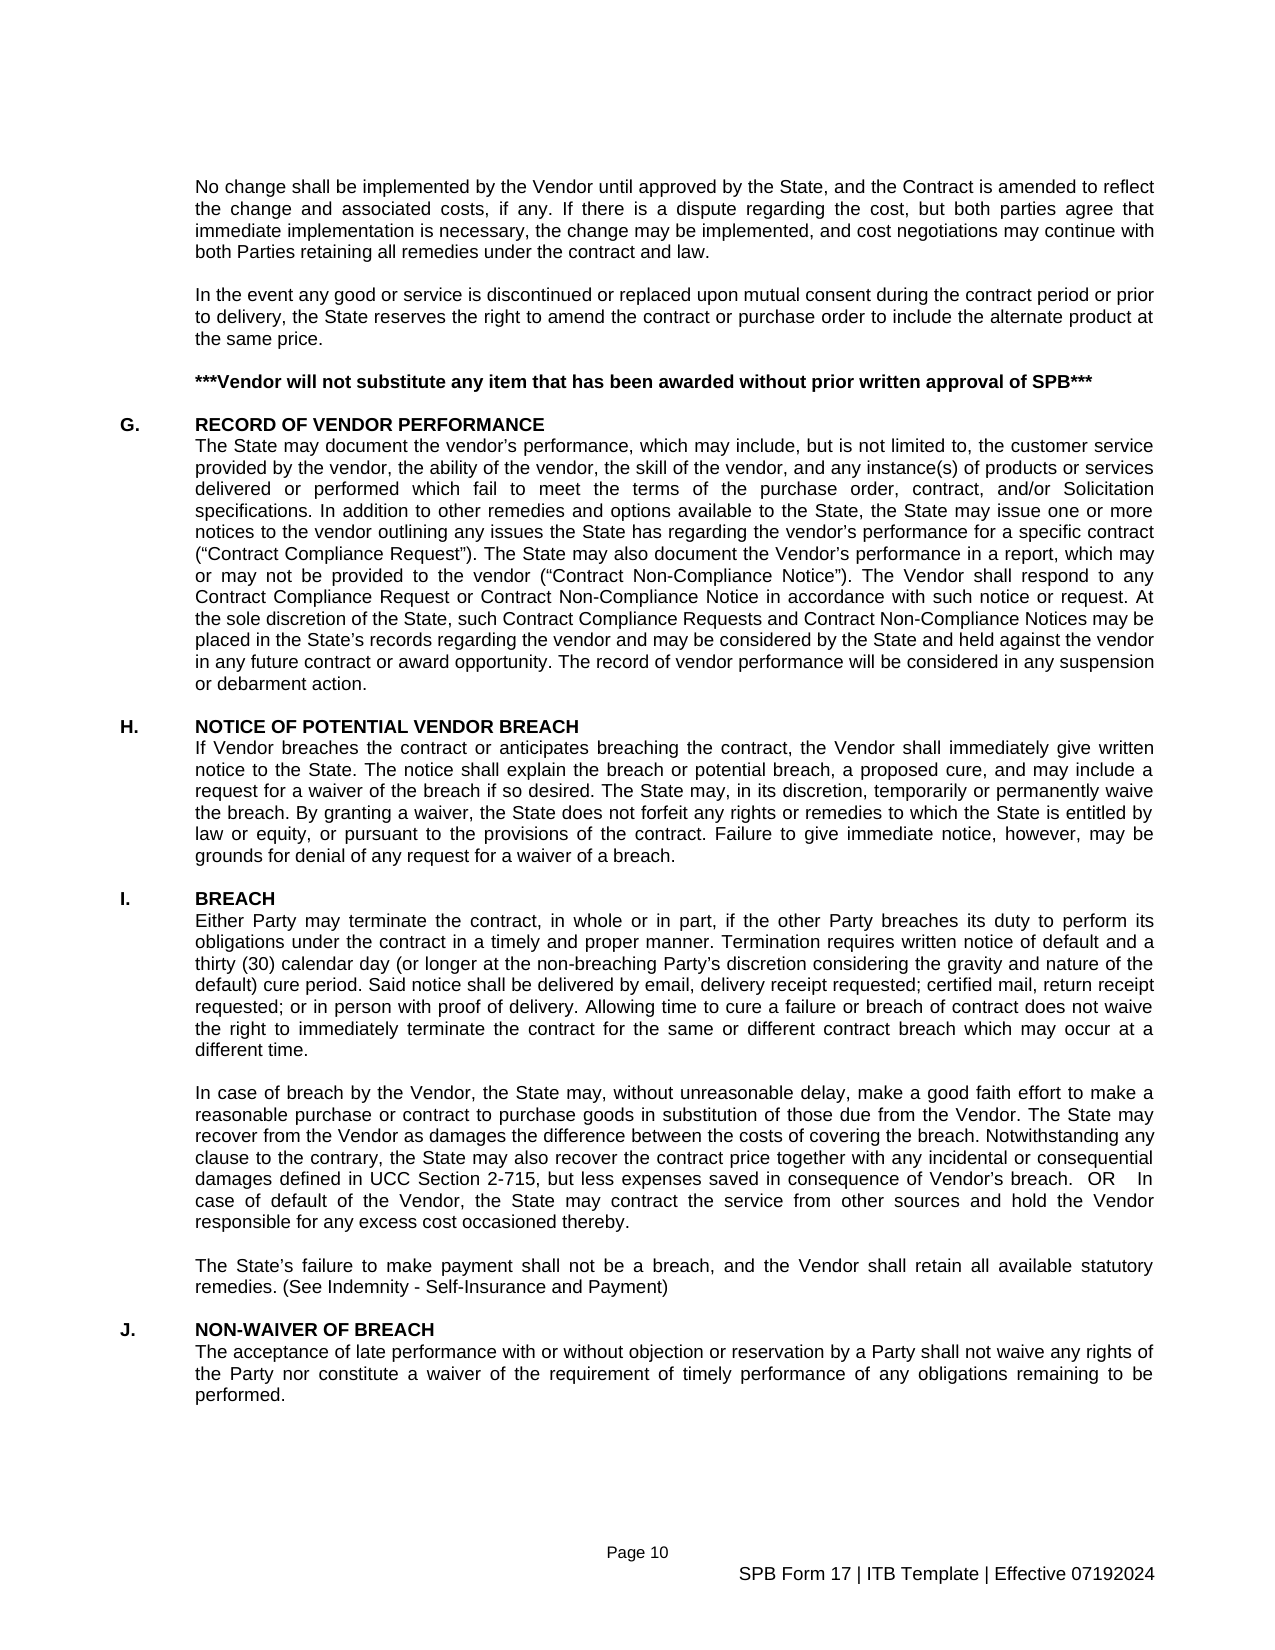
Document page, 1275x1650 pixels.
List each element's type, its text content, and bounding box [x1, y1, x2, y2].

text If Vendor breaches the contract or anticipates breaching the contract, the Vendor shall immediately give written notice to the State. The notice shall explain the breach or potential breach, a proposed cure, and may include a request for a waiver of the breach if so desired. The State may, in its discretion, temporarily or permanently waive the breach. By granting a waiver, the State does not forfeit any rights or remedies to which the State is entitled by law or equity, or pursuant to the provisions of the contract. Failure to give immediate notice, however, may be grounds for denial of any request for a waiver of a breach. [195, 737, 1155, 866]
text No change shall be implemented by the Vendor until approved by the State, and the Contract is amended to reflect the change and associated costs, if any. If there is a dispute regarding the cost, but both parties agree that immediate implementation is necessary, the change may be implemented, and cost negotiations may continue with both Parties retaining all remedies under the contract and law. [195, 176, 1155, 263]
text The acceptance of late performance with or without objection or reservation by a Party shall not waive any rights of the Party nor constitute a waiver of the requirement of timely performance of any obligations remaining to be performed. [195, 1341, 1155, 1405]
list NOTICE OF POTENTIAL VENDOR BREACH [120, 715, 1155, 737]
text The State may document the vendor’s performance, which may include, but is not limited to, the customer service provided by the vendor, the ability of the vendor, the skill of the vendor, and any instance(s) of products or services delivered or performed which fail to meet the terms of the purchase order, contract, and/or Solicitation specifications. In addition to other remedies and options available to the State, the State may issue one or more notices to the vendor outlining any issues the State has regarding the vendor’s performance for a specific contract (“Contract Compliance Request”). The State may also document the Vendor’s performance in a report, which may or may not be provided to the vendor (“Contract Non-Compliance Notice”). The Vendor shall respond to any Contract Compliance Request or Contract Non-Compliance Notice in accordance with such notice or request. At the sole discretion of the State, such Contract Compliance Requests and Contract Non-Compliance Notices may be placed in the State’s records regarding the vendor and may be considered by the State and held against the vendor in any future contract or award opportunity. The record of vendor performance will be considered in any suspension or debarment action. [195, 435, 1155, 694]
list NON-WAIVER OF BREACH [120, 1319, 1155, 1341]
text Either Party may terminate the contract, in whole or in part, if the other Party breaches its duty to perform its obligations under the contract in a timely and proper manner. Termination requires written notice of default and a thirty (30) calendar day (or longer at the non-breaching Party’s discretion considering the gravity and nature of the default) cure period. Said notice shall be delivered by email, delivery receipt requested; certified mail, return receipt requested; or in person with proof of delivery. Allowing time to cure a failure or breach of contract does not waive the right to immediately terminate the contract for the same or different contract breach which may occur at a different time. [195, 909, 1155, 1060]
list BREACH [120, 888, 1155, 909]
text In the event any good or service is discontinued or replaced upon mutual consent during the contract period or prior to delivery, the State reserves the right to amend the contract or purchase order to include the alternate product at the same price. [195, 284, 1155, 349]
text In case of breach by the Vendor, the State may, without unreasonable delay, make a good faith effort to make a reasonable purchase or contract to purchase goods in substitution of those due from the Vendor. The State may recover from the Vendor as damages the difference between the costs of covering the breach. Notwithstanding any clause to the contrary, the State may also recover the contract price together with any incidental or consequential damages defined in UCC Section 2-715, but less expenses saved in consequence of Vendor’s breach. OR In case of default of the Vendor, the State may contract the service from other sources and hold the Vendor responsible for any excess cost occasioned thereby. [195, 1082, 1155, 1233]
list RECORD OF VENDOR PERFORMANCE [120, 413, 1155, 435]
text The State’s failure to make payment shall not be a breach, and the Vendor shall retain all available statutory remedies. (See Indemnity - Self-Insurance and Payment) [195, 1254, 1155, 1298]
text ***Vendor will not substitute any item that has been awarded without prior written approval of SPB*** [195, 370, 1155, 392]
